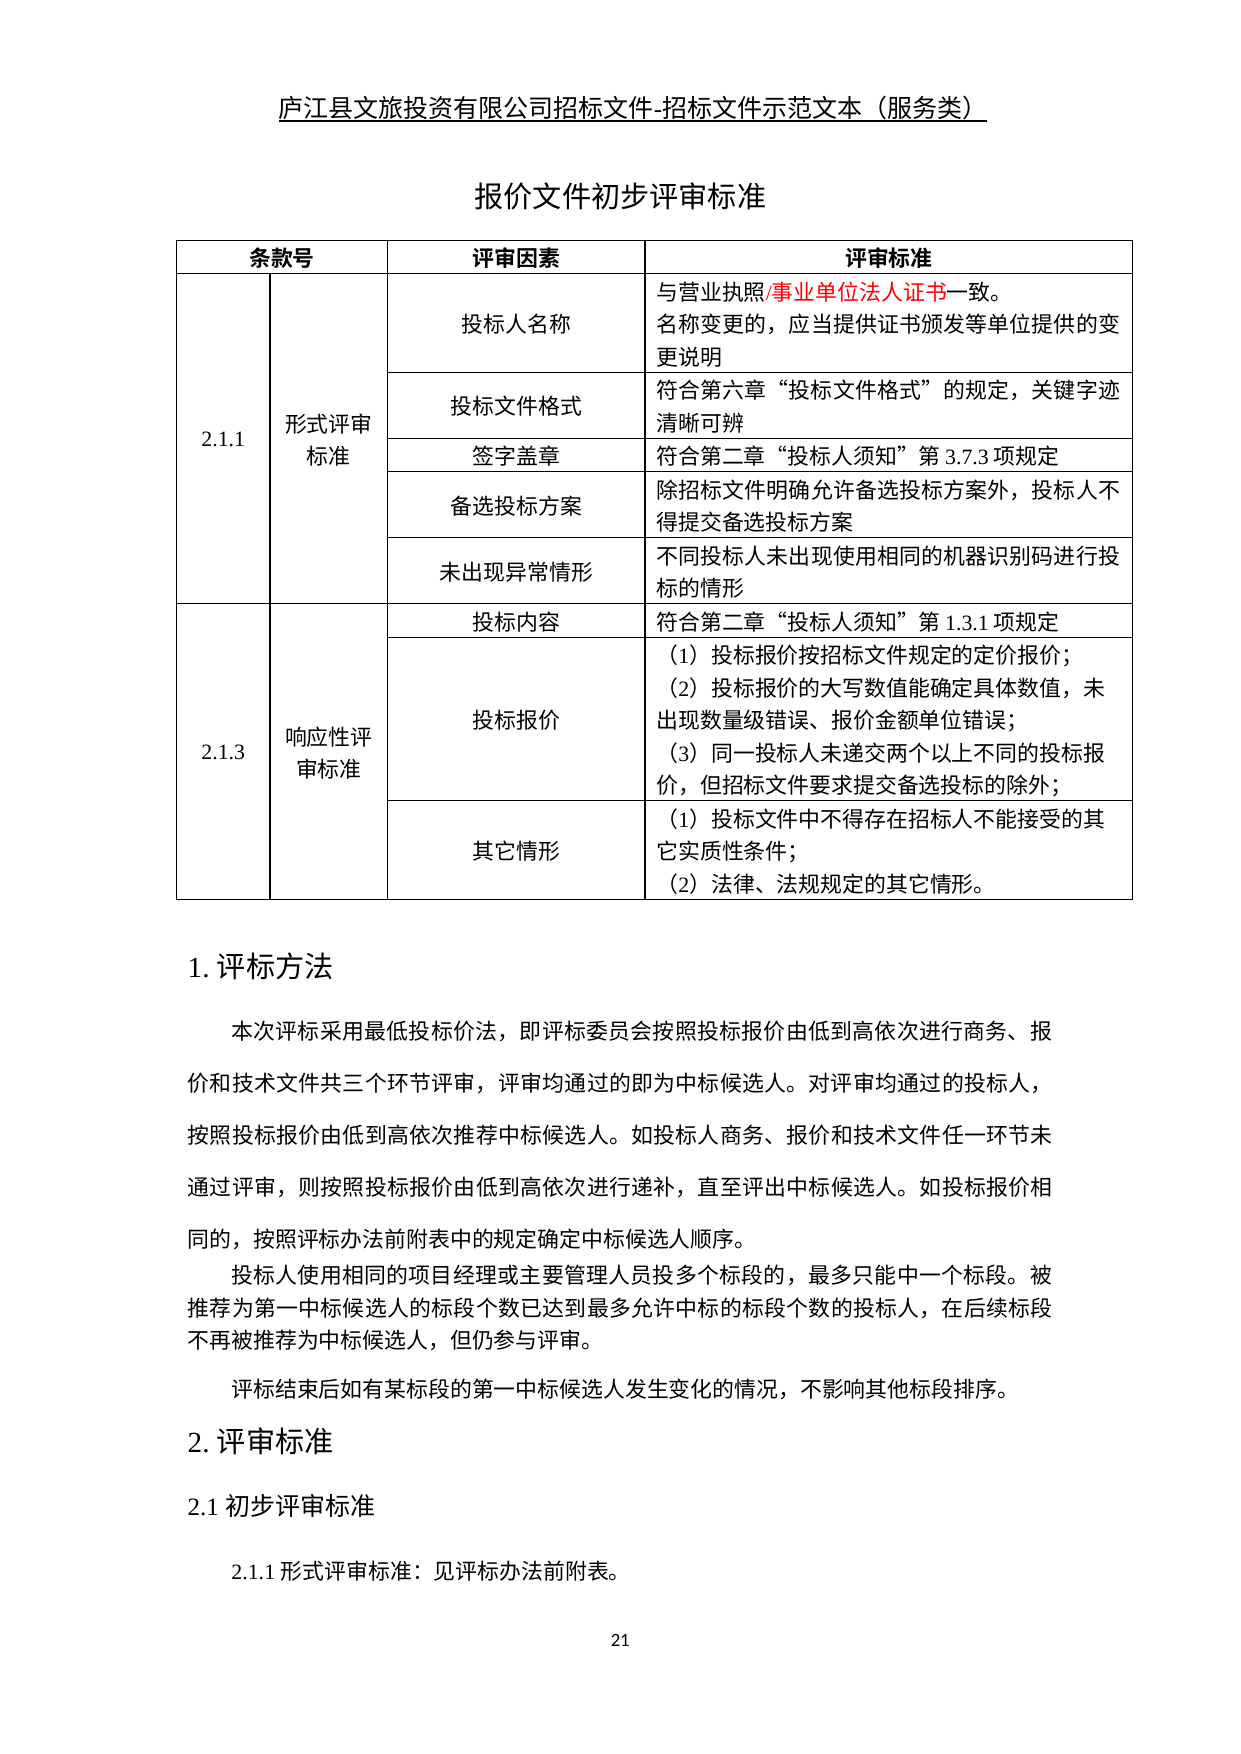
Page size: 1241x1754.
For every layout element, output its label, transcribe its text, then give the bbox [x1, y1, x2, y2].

table_cell （1）投标报价按招标文件规定的定价报价； （2）投标报价的大写数值能确定具体数值，未出现数量级错误、报价金额单位错误； （3）同一投标人未递交两个以上不同的投标报价，但招标文件要求提交备选投标的除外； [646, 638, 1132, 800]
text 2.1 初步评审标准 [187, 1472, 1053, 1537]
table_cell 签字盖章 [388, 439, 644, 471]
table_header 评审标准 [646, 241, 1132, 273]
table_cell 符合第二章“投标人须知”第1.3.1项规定 [646, 604, 1132, 637]
table_cell 形式评审标准 [271, 274, 387, 603]
table_cell （1）投标文件中不得存在招标人不能接受的其它实质性条件； （2）法律、法规规定的其它情形。 [646, 801, 1132, 899]
table_cell 投标内容 [388, 604, 644, 637]
table_cell 未出现异常情形 [388, 538, 644, 603]
text 本次评标采用最低投标价法，即评标委员会按照投标报价由低到高依次进行商务、报价和技术文件共三个环节评审，评审均通过的即为中标候选人。对评审均通过的投标人，按照投标报价由低到高依次推荐中标候选人。如投标人商务、报价和技术文件任一环节未通过评审，则按照投标报价由低到高依次进行递补，直至评出中标候选人。如投标报价相同的，按照评标办法前附表中的规定确定中标候选人顺序。 [187, 997, 1053, 1258]
table_cell 响应性评审标准 [271, 604, 387, 899]
table_cell 符合第六章“投标文件格式”的规定，关键字迹清晰可辨 [646, 373, 1132, 438]
table_header 条款号 [177, 241, 387, 273]
table_cell 符合第二章“投标人须知”第3.7.3项规定 [646, 439, 1132, 471]
table_cell 与营业执照/事业单位法人证书一致。 名称变更的，应当提供证书颁发等单位提供的变更说明 [646, 274, 1132, 372]
table_cell 2.1.1 [177, 274, 269, 603]
table_cell 2.1.3 [177, 604, 269, 899]
table_cell 投标报价 [388, 638, 644, 800]
text 2.1.1 形式评审标准：见评标办法前附表。 [187, 1537, 1053, 1589]
table_cell 投标文件格式 [388, 373, 644, 438]
table_cell 其它情形 [388, 801, 644, 899]
table_cell 除招标文件明确允许备选投标方案外，投标人不得提交备选投标方案 [646, 472, 1132, 537]
text 1. 评标方法 [187, 932, 1053, 997]
text 2. 评审标准 [187, 1407, 1053, 1472]
text 评标结束后如有某标段的第一中标候选人发生变化的情况，不影响其他标段排序。 [187, 1355, 1053, 1407]
table_cell 投标人名称 [388, 274, 644, 372]
table_cell 不同投标人未出现使用相同的机器识别码进行投标的情形 [646, 538, 1132, 603]
text 投标人使用相同的项目经理或主要管理人员投多个标段的，最多只能中一个标段。被推荐为第一中标候选人的标段个数已达到最多允许中标的标段个数的投标人，在后续标段不再被推荐为中标候选人，但仍参与评审。 [187, 1258, 1053, 1355]
table_cell 备选投标方案 [388, 472, 644, 537]
table_header 评审因素 [388, 241, 644, 273]
text 报价文件初步评审标准 [187, 162, 1053, 227]
